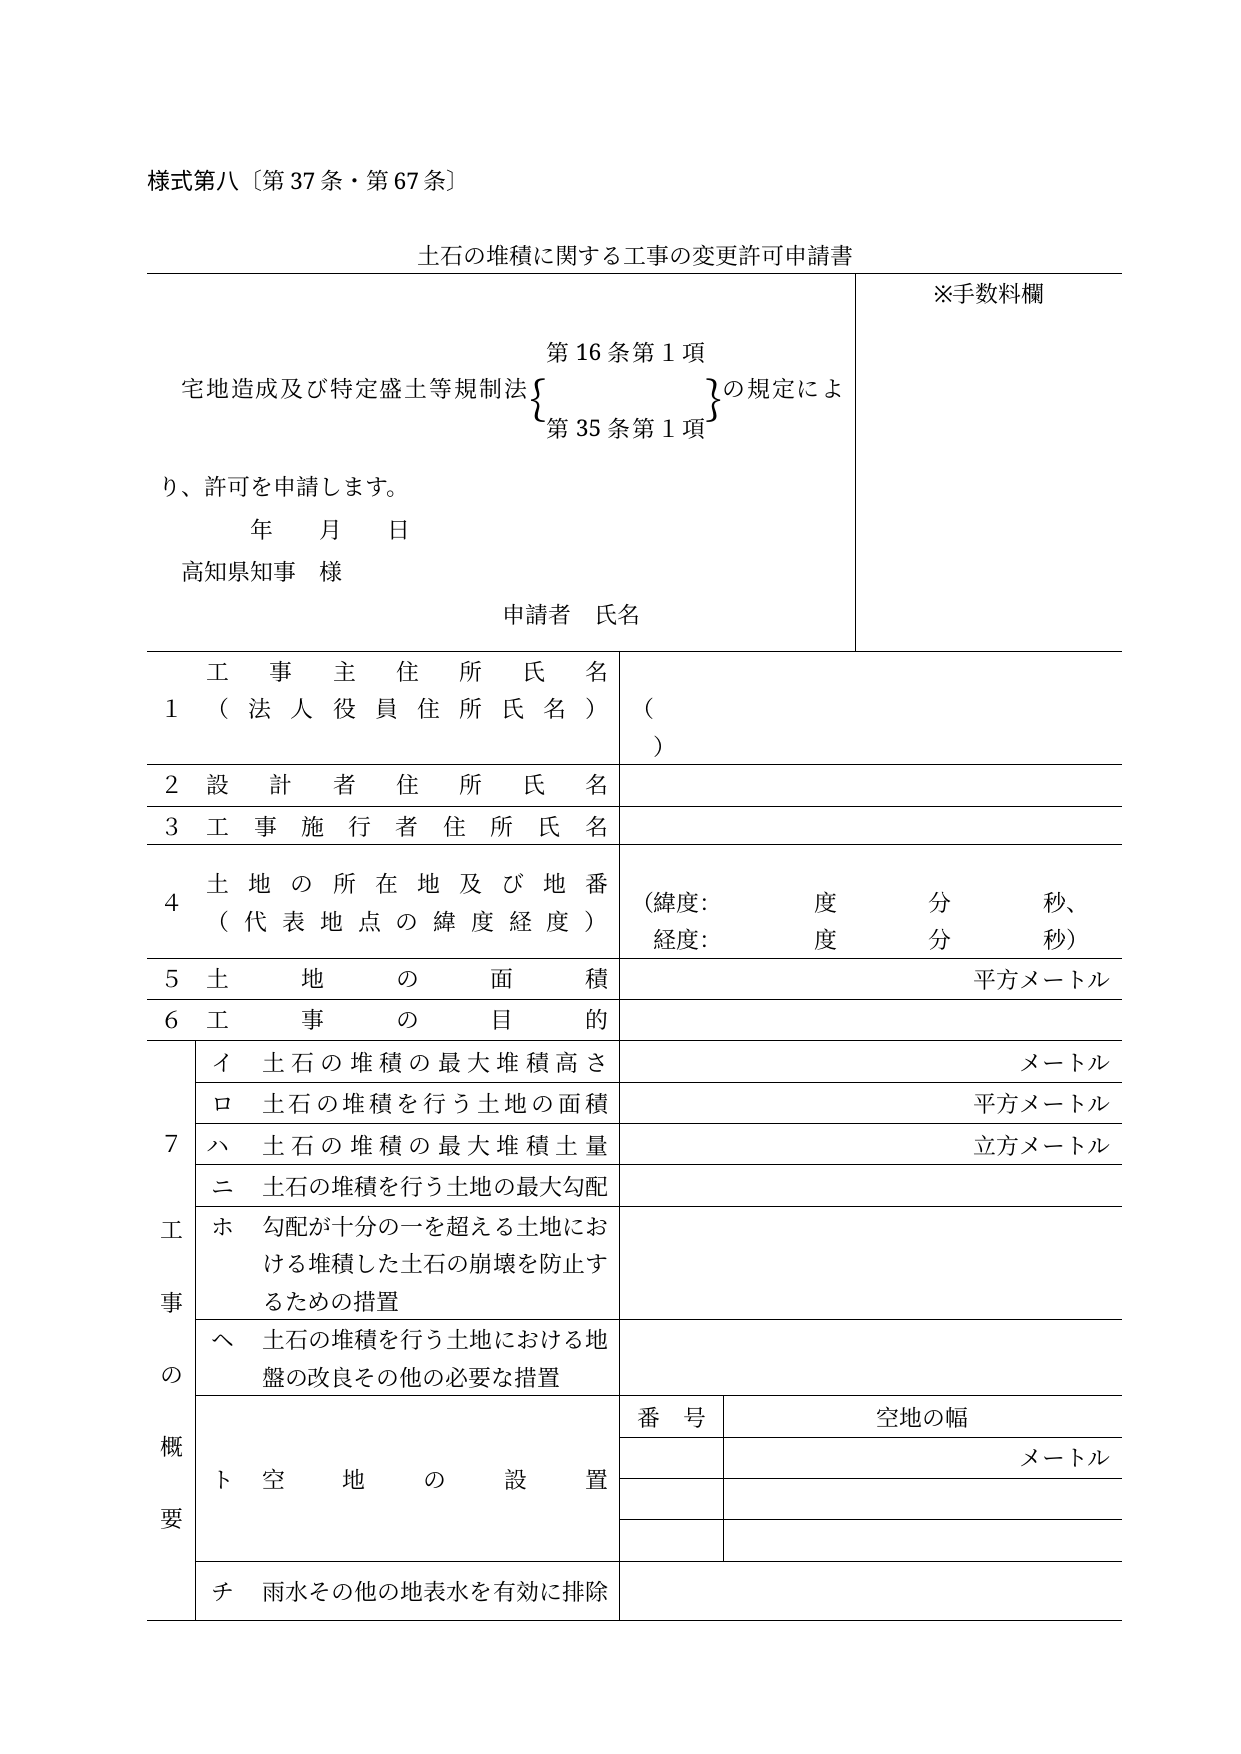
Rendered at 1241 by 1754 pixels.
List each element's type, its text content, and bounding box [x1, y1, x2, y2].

table_cell ロ [196, 1083, 251, 1123]
table_cell 雨水その他の地表水を有効に排除する措置 [251, 1562, 619, 1620]
table_cell ２ [147, 765, 195, 806]
table_cell 設計者住所氏名 [195, 765, 619, 806]
table_cell 土石の堆積の最大堆積土量 [251, 1124, 619, 1164]
table_cell 工事主住所氏名 （法人役員住所氏名） [195, 652, 619, 764]
table_cell 立方メートル [620, 1124, 1122, 1164]
table_cell ハ [196, 1124, 251, 1164]
table_cell 空地の幅 [724, 1396, 1122, 1437]
table_cell 土地の面積 [195, 959, 619, 999]
table_cell メートル [724, 1438, 1122, 1478]
table_cell [620, 1000, 1122, 1040]
table_cell [724, 1479, 1122, 1519]
table_cell ニ [196, 1165, 251, 1206]
table_cell 空地の設置 [251, 1396, 619, 1561]
table_cell チ [196, 1562, 251, 1620]
table_cell 土石の堆積を行う土地の面積 [251, 1083, 619, 1123]
table_cell 工事の目的 [195, 1000, 619, 1040]
table_header ※手数料欄 [856, 274, 1122, 651]
table_cell （ ） [620, 652, 1122, 764]
table_cell ト [196, 1396, 251, 1561]
table_cell （緯度： 度 分 秒、経度： 度 分 秒） [620, 845, 1122, 958]
table_cell ５ [147, 959, 195, 999]
table_cell 番 号 [620, 1396, 723, 1437]
table_cell 土石の堆積を行う土地の最大勾配 [251, 1165, 619, 1206]
table_cell [724, 1520, 1122, 1561]
table_cell 土石の堆積を行う土地における地盤の改良その他の必要な措置 [251, 1320, 619, 1395]
table_cell 勾配が十分の一を超える土地における堆積した土石の崩壊を防止するための措置 [251, 1207, 619, 1319]
table_cell １ [147, 652, 195, 764]
table_header 宅地造成及び特定盛土等規制法第16条第１項第35条第１項の規定により、許可を申請します。 年 月 日 高知県知事 様 申請者 氏名 [147, 274, 855, 651]
table_cell 平方メートル [620, 1083, 1122, 1123]
table_cell イ [196, 1041, 251, 1082]
table_cell ７ 工 事 の 概 要 [147, 1041, 195, 1620]
table_cell メートル [620, 1041, 1122, 1082]
table_cell 平方メートル [620, 959, 1122, 999]
table_cell [620, 765, 1122, 806]
table_cell [620, 1165, 1122, 1206]
table_cell [620, 1479, 723, 1519]
table_cell [620, 1562, 1122, 1620]
table_cell [620, 1438, 723, 1478]
table_cell ６ [147, 1000, 195, 1040]
table_cell ヘ [196, 1320, 251, 1395]
table_cell 工事施行者住所氏名 [195, 807, 619, 844]
table_cell 土地の所在地及び地番 （代表地点の緯度経度） [195, 845, 619, 958]
table_cell 土石の堆積の最大堆積高さ [251, 1041, 619, 1082]
table_cell ４ [147, 845, 195, 958]
table_cell [620, 1320, 1122, 1395]
text 様式第八〔第37条・第67条〕 [148, 161, 1122, 198]
table_cell [620, 1520, 723, 1561]
text 土石の堆積に関する工事の変更許可申請書 [148, 236, 1122, 273]
table_cell ホ [196, 1207, 251, 1319]
table_cell [620, 1207, 1122, 1319]
table_cell [620, 807, 1122, 844]
table_cell ３ [147, 807, 195, 844]
